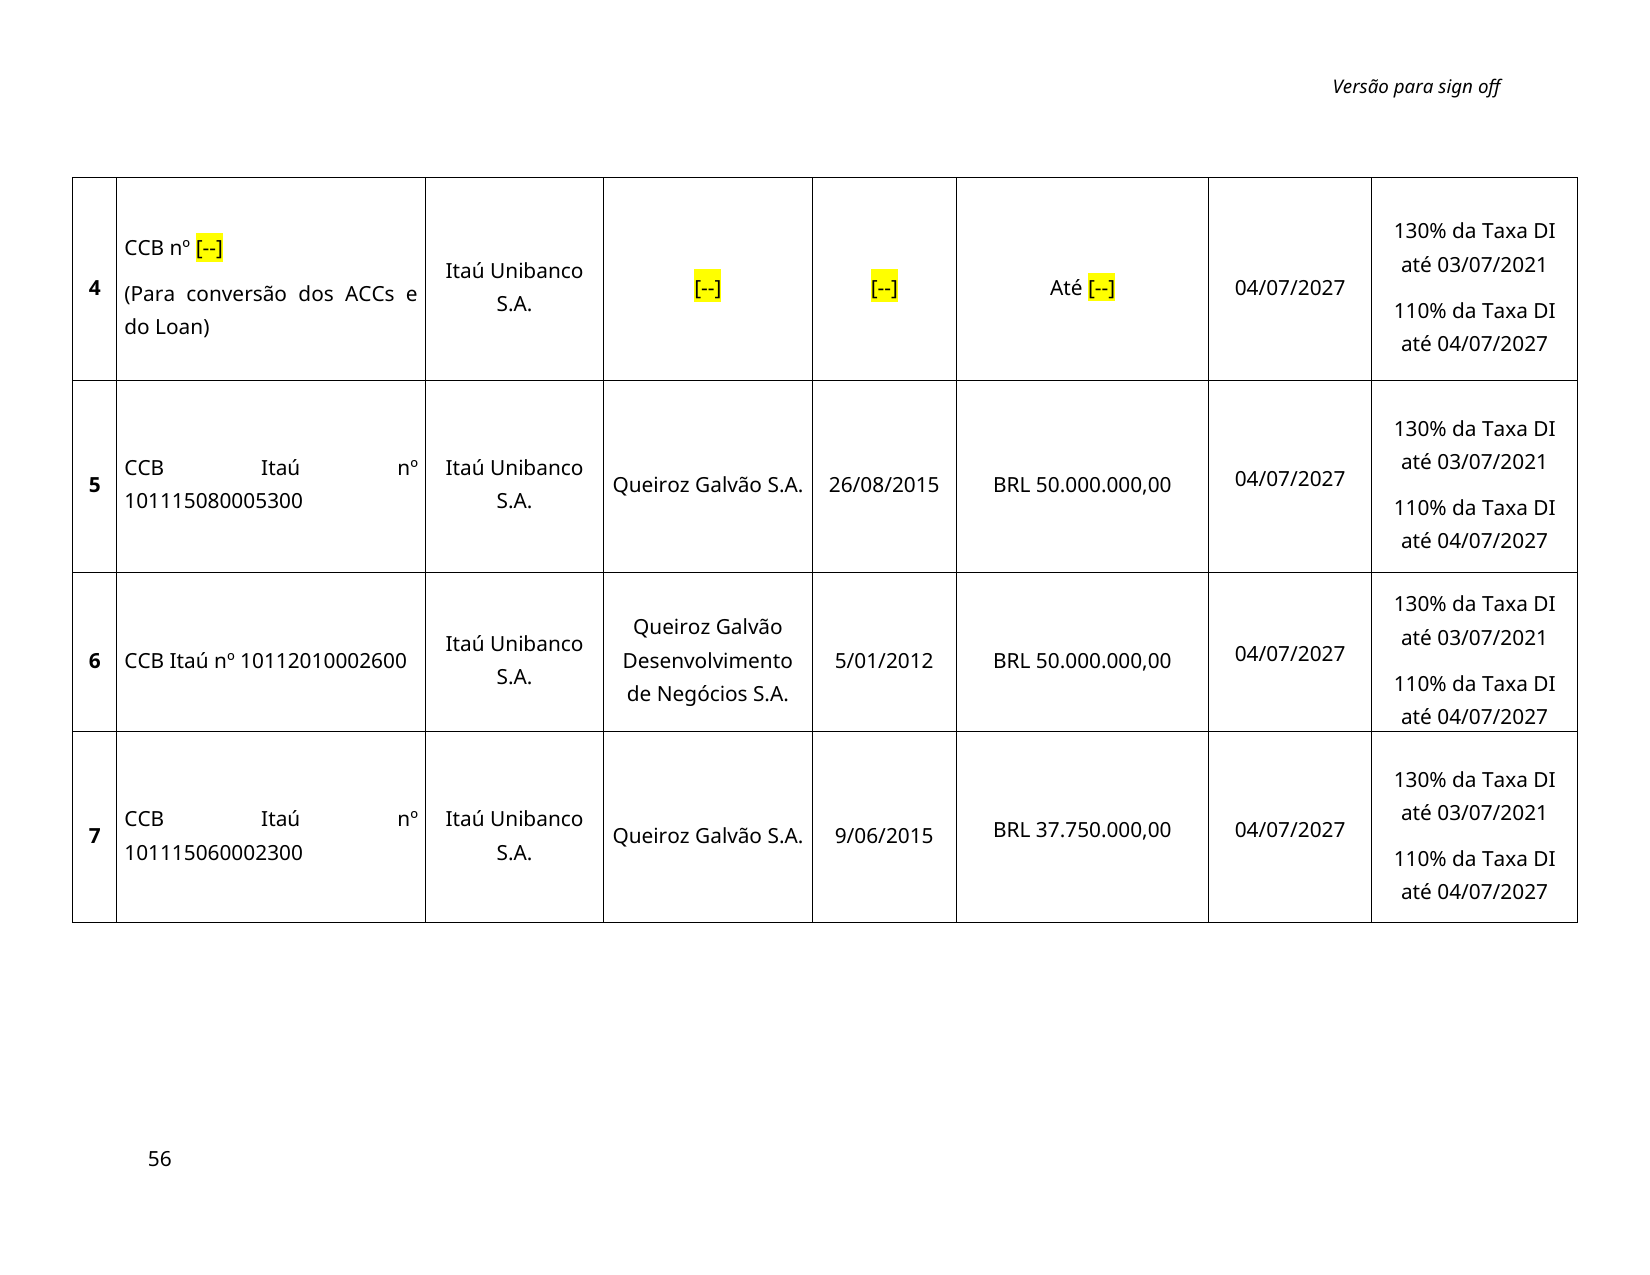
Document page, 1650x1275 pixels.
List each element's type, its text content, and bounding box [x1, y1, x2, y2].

table_cell 4 [73, 178, 116, 379]
table_cell 5/01/2012 [813, 573, 956, 731]
table_cell Itaú Unibanco S.A. [426, 178, 603, 379]
table_cell Itaú Unibanco S.A. [426, 732, 603, 922]
table_cell 9/06/2015 [813, 732, 956, 922]
table_cell Itaú Unibanco S.A. [426, 573, 603, 731]
table_cell 04/07/2027 [1209, 573, 1371, 731]
table_cell [--] [813, 178, 956, 379]
table_cell [--] [604, 178, 812, 379]
table_cell 6 [73, 573, 116, 731]
table_cell 130% da Taxa DI até 03/07/2021 110% da Taxa DI até 04/07/2027 [1372, 573, 1577, 731]
table_cell CCB Itaú nº 10112010002600 [117, 573, 425, 731]
table_cell 04/07/2027 [1209, 732, 1371, 922]
table_cell BRL 50.000.000,00 [957, 573, 1208, 731]
table_cell Até [--] [957, 178, 1208, 379]
table_cell 5 [73, 381, 116, 572]
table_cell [1372, 178, 1577, 379]
table_cell BRL 50.000.000,00 [957, 381, 1208, 572]
table_cell Queiroz Galvão Desenvolvimento de Negócios S.A. [604, 573, 812, 731]
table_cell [1372, 732, 1577, 922]
table_cell Itaú Unibanco S.A. [426, 381, 603, 572]
table_cell CCB Itaú nº 101115060002300 [117, 732, 425, 922]
table_cell 04/07/2027 [1209, 381, 1371, 572]
table_cell Queiroz Galvão S.A. [604, 381, 812, 572]
table_cell CCB nº [--] (Para conversão dos ACCs e do Loan) [117, 178, 425, 379]
table_cell 26/08/2015 [813, 381, 956, 572]
table_cell 130% da Taxa DI até 03/07/2021 110% da Taxa DI até 04/07/2027 [1372, 381, 1577, 572]
table_cell CCB Itaú nº 101115080005300 [117, 381, 425, 572]
table_cell Queiroz Galvão S.A. [604, 732, 812, 922]
table_cell BRL 37.750.000,00 [957, 732, 1208, 922]
table_cell 04/07/2027 [1209, 178, 1371, 379]
table_cell 7 [73, 732, 116, 922]
